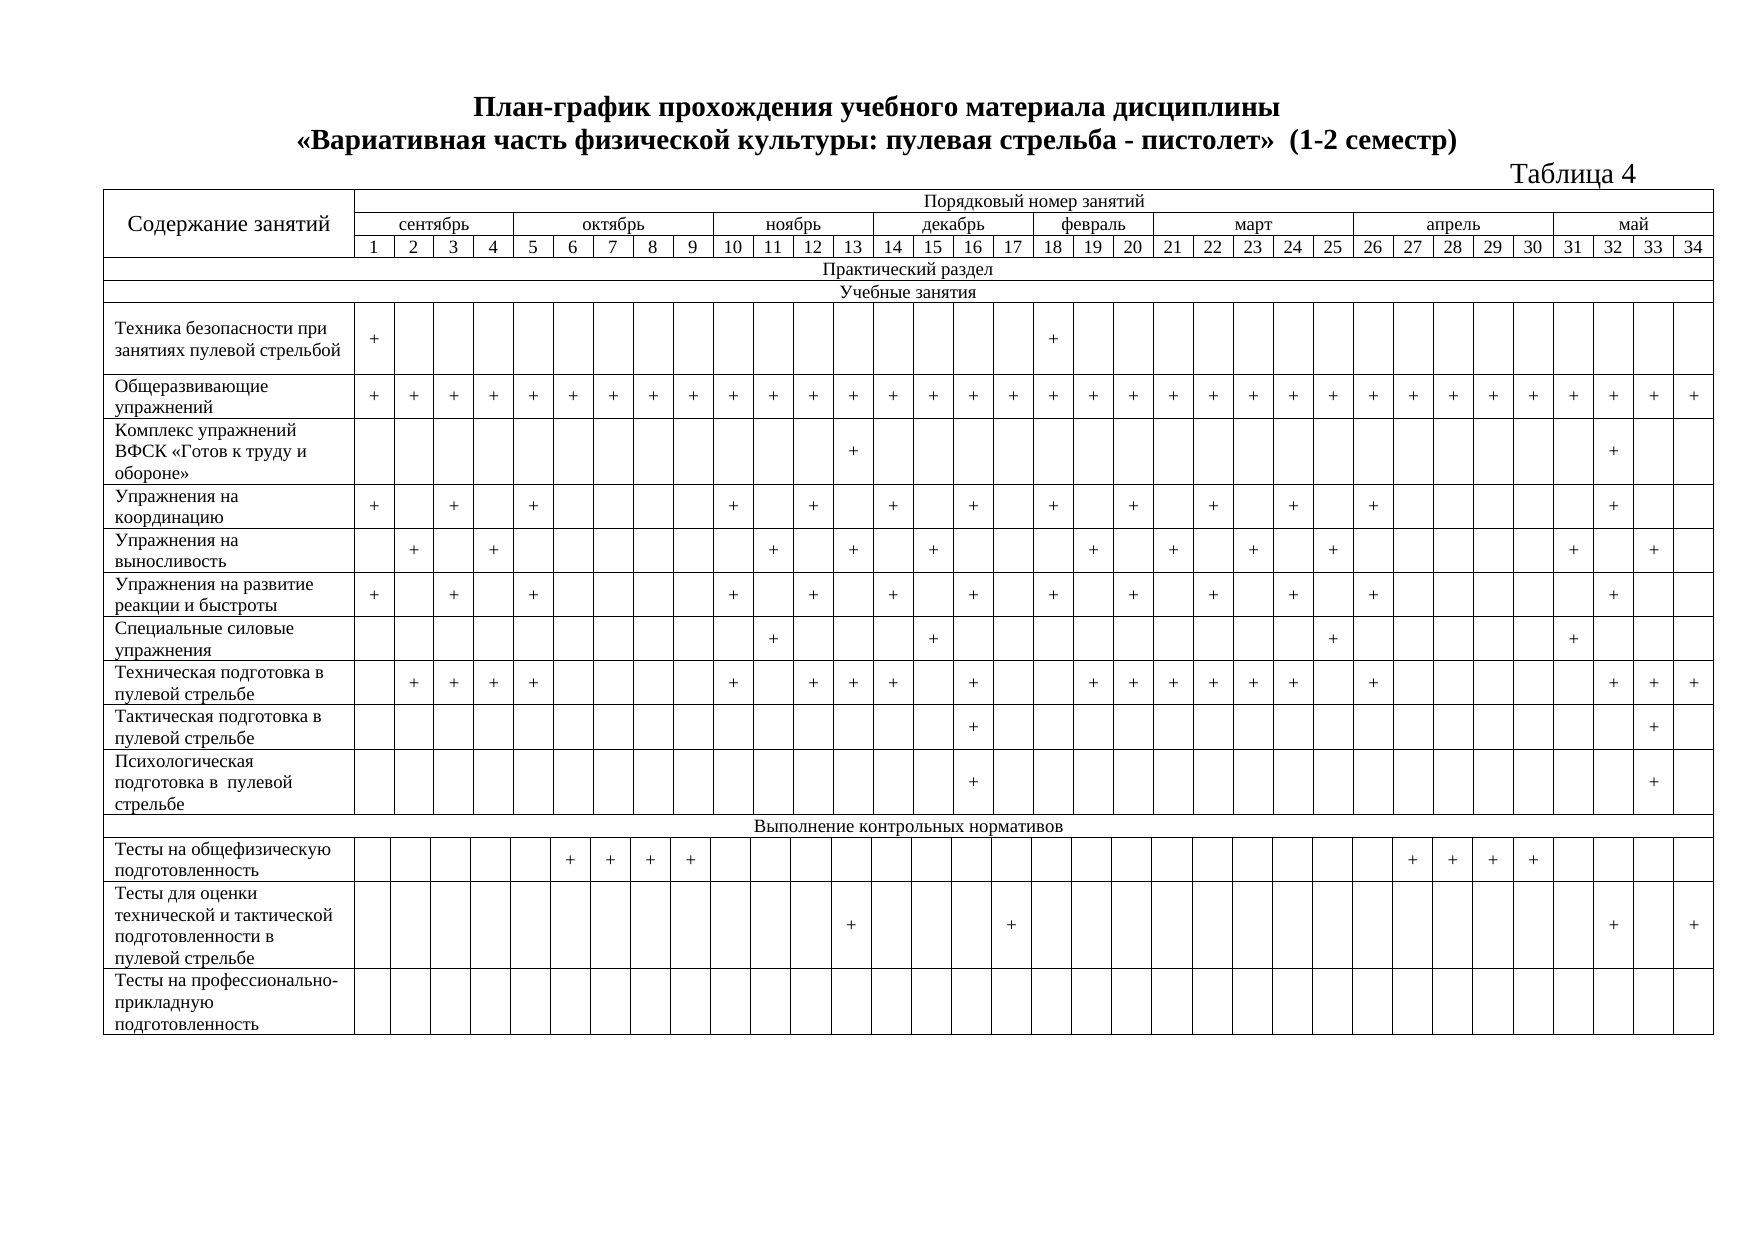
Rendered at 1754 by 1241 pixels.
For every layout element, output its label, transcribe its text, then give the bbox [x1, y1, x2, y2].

table_cell [754, 705, 793, 748]
table_cell [1634, 485, 1673, 528]
table_cell [1474, 750, 1513, 814]
table_cell [434, 617, 473, 660]
table_cell [1114, 705, 1153, 748]
table_cell [634, 661, 673, 704]
table_cell + [954, 661, 993, 704]
table_cell апрель [1354, 213, 1553, 234]
text План-график прохождения учебного материала дисциплины [118, 89, 1636, 122]
table_cell [551, 882, 590, 968]
table_cell + [1194, 661, 1233, 704]
table_cell [674, 485, 713, 528]
table_cell + [1674, 882, 1713, 968]
table_cell [1594, 750, 1633, 814]
table_cell [395, 617, 433, 660]
table_cell [634, 750, 673, 814]
table_cell + [594, 375, 633, 418]
table_cell [1234, 419, 1273, 483]
table_cell [631, 969, 670, 1034]
table_cell [1394, 303, 1433, 373]
table_cell + [395, 661, 433, 704]
table_cell 6 [554, 236, 593, 257]
table_cell + [474, 375, 513, 418]
table_cell + [1594, 485, 1633, 528]
table_cell [514, 705, 553, 748]
table_cell + [874, 573, 913, 616]
table_cell + [1674, 375, 1713, 418]
table_cell [674, 529, 713, 572]
table_cell февраль [1034, 213, 1153, 234]
table_cell [1034, 529, 1073, 572]
table_cell + [1274, 485, 1313, 528]
table_cell [1514, 303, 1553, 373]
table_cell + [1274, 573, 1313, 616]
table_cell [1393, 882, 1432, 968]
table_cell [994, 661, 1033, 704]
table_cell Психологическая подготовка в пулевой стрельбе [104, 750, 354, 814]
table_cell + [434, 375, 473, 418]
table_cell [1514, 661, 1553, 704]
table_cell [1394, 419, 1433, 483]
table_cell [1314, 573, 1353, 616]
table_cell [1514, 969, 1553, 1034]
table_cell + [1394, 375, 1433, 418]
table_cell [471, 882, 510, 968]
table_cell [754, 661, 793, 704]
table_cell [874, 419, 913, 483]
table_cell + [1034, 485, 1073, 528]
table_cell + [794, 573, 833, 616]
table_cell + [474, 529, 513, 572]
table_cell [551, 969, 590, 1034]
table_cell Тактическая подготовка в пулевой стрельбе [104, 705, 354, 748]
table_cell [1193, 969, 1232, 1034]
table_cell [954, 303, 993, 373]
table_cell [1474, 705, 1513, 748]
table_cell [1154, 485, 1193, 528]
table_cell 8 [634, 236, 673, 257]
table_cell [751, 882, 790, 968]
table_cell [952, 838, 991, 881]
table_cell [1634, 573, 1673, 616]
table_cell сентябрь [355, 213, 513, 234]
table_cell 5 [514, 236, 553, 257]
table_cell [554, 661, 593, 704]
table_cell [714, 617, 753, 660]
table_cell [1674, 529, 1713, 572]
table_cell [1152, 882, 1192, 968]
table_cell + [1234, 375, 1273, 418]
table_cell [1114, 303, 1153, 373]
table_cell 9 [674, 236, 713, 257]
table_cell [1233, 838, 1272, 881]
table_cell + [874, 485, 913, 528]
table_cell [872, 838, 911, 881]
table_cell [1434, 617, 1473, 660]
table_cell [1474, 485, 1513, 528]
table_cell [514, 303, 553, 373]
table_cell + [1314, 617, 1353, 660]
table_cell Тесты на профессионально-прикладную подготовленность [104, 969, 354, 1034]
table_cell 15 [914, 236, 953, 257]
table_cell [794, 419, 833, 483]
table_cell + [514, 485, 553, 528]
table_cell [1353, 969, 1392, 1034]
table_cell [1474, 303, 1513, 373]
table_cell [594, 485, 633, 528]
table_cell + [355, 303, 394, 373]
table_cell [1554, 303, 1593, 373]
table_cell [1473, 882, 1513, 968]
table_cell [355, 969, 390, 1034]
table_cell [952, 882, 991, 968]
table_cell + [551, 838, 590, 881]
table_cell [1234, 750, 1273, 814]
table_cell + [1074, 375, 1113, 418]
table_cell [1074, 705, 1113, 748]
table_cell [1354, 303, 1393, 373]
table_cell + [1274, 661, 1313, 704]
table_cell [1674, 750, 1713, 814]
table_cell [714, 529, 753, 572]
table_cell [1554, 573, 1593, 616]
table_cell [1594, 969, 1633, 1034]
table_cell 13 [834, 236, 873, 257]
table_cell + [1354, 661, 1393, 704]
table_cell [514, 419, 553, 483]
table_cell [872, 882, 911, 968]
table_cell [914, 419, 953, 483]
table_cell [474, 617, 513, 660]
table_cell + [395, 529, 433, 572]
table_cell [1674, 485, 1713, 528]
table_cell [711, 838, 750, 881]
table_cell [794, 705, 833, 748]
table_cell [1154, 303, 1193, 373]
table_cell 26 [1354, 236, 1393, 257]
table_cell + [1314, 375, 1353, 418]
table_cell [474, 303, 513, 373]
table_cell [1434, 485, 1473, 528]
table_cell [1473, 969, 1513, 1034]
table_cell [1234, 705, 1273, 748]
table_cell 33 [1634, 236, 1673, 257]
table_cell + [754, 617, 793, 660]
table_cell [1394, 705, 1433, 748]
table_cell + [434, 485, 473, 528]
table_cell [395, 573, 433, 616]
table_cell + [1034, 573, 1073, 616]
table_cell 16 [954, 236, 993, 257]
table_cell [1154, 705, 1193, 748]
table_cell [1074, 750, 1113, 814]
table_cell [1194, 419, 1233, 483]
table_cell [1554, 882, 1593, 968]
table_cell + [1114, 661, 1153, 704]
table_cell [1234, 485, 1273, 528]
table_cell [1433, 882, 1472, 968]
table_cell Тесты для оценки технической и тактической подготовленности в пулевой стрельбе [104, 882, 354, 968]
table_cell [634, 303, 673, 373]
table_cell Техника безопасности при занятиях пулевой стрельбой [104, 303, 354, 373]
table_cell + [591, 838, 630, 881]
table_cell [832, 838, 871, 881]
table_cell [471, 969, 510, 1034]
table_cell [1514, 485, 1553, 528]
table_cell [1514, 705, 1553, 748]
table_cell [1634, 838, 1673, 881]
table_cell + [714, 661, 753, 704]
table_cell [954, 529, 993, 572]
table_cell + [1194, 573, 1233, 616]
table_cell [754, 485, 793, 528]
table_cell [1194, 617, 1233, 660]
table_cell [912, 838, 951, 881]
table_cell + [754, 375, 793, 418]
table_cell [631, 882, 670, 968]
table_cell [1034, 419, 1073, 483]
table_cell + [1594, 661, 1633, 704]
table_cell [1154, 419, 1193, 483]
table_cell [355, 419, 394, 483]
table_cell [1313, 969, 1352, 1034]
table_cell [1314, 419, 1353, 483]
table_cell Комплекс упражнений ВФСК «Готов к труду и обороне» [104, 419, 354, 483]
table_cell [554, 573, 593, 616]
table_cell [1554, 838, 1593, 881]
table_cell [1354, 705, 1393, 748]
table_cell [1433, 969, 1472, 1034]
table_cell Общеразвивающие упражнений [104, 375, 354, 418]
table_cell Упражнения на развитие реакции и быстроты [104, 573, 354, 616]
table_cell [1474, 529, 1513, 572]
table_cell [1074, 485, 1113, 528]
table_cell Тесты на общефизическую подготовленность [104, 838, 354, 881]
table_cell [791, 969, 831, 1034]
table_cell + [1634, 750, 1673, 814]
table_cell [912, 969, 951, 1034]
table_cell + [1514, 375, 1553, 418]
table_cell [1394, 485, 1433, 528]
table_cell [355, 750, 394, 814]
table_cell [554, 750, 593, 814]
table_cell + [794, 375, 833, 418]
text Таблица 4 [118, 156, 1636, 189]
table_cell + [874, 661, 913, 704]
table_cell + [1354, 375, 1393, 418]
table_cell [674, 419, 713, 483]
table_cell [714, 750, 753, 814]
table_cell [1634, 303, 1673, 373]
text «Вариативная часть физической культуры: пулевая стрельба - пистолет» (1-2 семестр) [118, 122, 1636, 156]
table_cell Специальные силовые упражнения [104, 617, 354, 660]
table_cell 19 [1074, 236, 1113, 257]
table_cell [1674, 573, 1713, 616]
table_cell [1554, 750, 1593, 814]
table_cell [1034, 705, 1073, 748]
table_cell [1594, 529, 1633, 572]
table_cell + [1594, 375, 1633, 418]
table_cell ноябрь [714, 213, 873, 234]
table_cell [474, 750, 513, 814]
table_cell [751, 838, 790, 881]
table_cell [474, 485, 513, 528]
table_cell [872, 969, 911, 1034]
table_cell + [834, 419, 873, 483]
table_cell [754, 303, 793, 373]
table_cell март [1154, 213, 1353, 234]
table_cell 17 [994, 236, 1033, 257]
table_cell [554, 705, 593, 748]
table_cell [634, 573, 673, 616]
table_cell [711, 882, 750, 968]
table_cell [634, 529, 673, 572]
table_cell [1393, 969, 1432, 1034]
table_cell [1034, 661, 1073, 704]
table_cell [594, 529, 633, 572]
table_cell [591, 969, 630, 1034]
table_cell [1434, 419, 1473, 483]
table_cell + [874, 375, 913, 418]
table_cell [355, 705, 394, 748]
table_cell + [1634, 705, 1673, 748]
table_cell [794, 617, 833, 660]
table_cell [554, 529, 593, 572]
table_cell [1154, 573, 1193, 616]
table_cell + [1194, 485, 1233, 528]
table_cell 21 [1154, 236, 1193, 257]
table_cell [791, 838, 831, 881]
table_cell + [1554, 529, 1593, 572]
table_cell [992, 969, 1031, 1034]
table_cell [914, 705, 953, 748]
table_cell [994, 573, 1033, 616]
table_cell + [992, 882, 1031, 968]
table_cell [634, 617, 673, 660]
table_cell + [1194, 375, 1233, 418]
table_cell [1434, 750, 1473, 814]
table_cell [994, 529, 1033, 572]
table_cell + [1634, 529, 1673, 572]
table_cell + [1114, 573, 1153, 616]
table_cell [1032, 969, 1071, 1034]
table_cell [674, 573, 713, 616]
table_cell [434, 705, 473, 748]
table_cell [1394, 529, 1433, 572]
table_cell [992, 838, 1031, 881]
table_cell [1274, 529, 1313, 572]
table_cell [1514, 573, 1553, 616]
table_header Содержание занятий [104, 190, 354, 257]
table_cell [1434, 705, 1473, 748]
table_cell [1154, 750, 1193, 814]
table_cell 30 [1514, 236, 1553, 257]
table_cell 29 [1474, 236, 1513, 257]
table_cell [511, 838, 550, 881]
table_cell 27 [1394, 236, 1433, 257]
table_cell + [834, 661, 873, 704]
table_cell + [1554, 375, 1593, 418]
table_cell [594, 750, 633, 814]
table_cell [554, 617, 593, 660]
table_cell [914, 661, 953, 704]
table_cell [914, 485, 953, 528]
table_cell [1394, 750, 1433, 814]
table_cell [1514, 529, 1553, 572]
table_cell [794, 750, 833, 814]
table_cell [1274, 750, 1313, 814]
table_cell [994, 705, 1033, 748]
table_cell [671, 969, 710, 1034]
table_cell [954, 617, 993, 660]
table_cell + [1433, 838, 1472, 881]
table_cell [554, 303, 593, 373]
table_cell + [355, 375, 394, 418]
table_cell [1112, 838, 1151, 881]
table_cell + [914, 617, 953, 660]
table_cell + [634, 375, 673, 418]
table_cell [1234, 303, 1273, 373]
table_cell Учебные занятия [104, 281, 1713, 302]
table_cell [395, 303, 433, 373]
table_cell декабрь [874, 213, 1033, 234]
table_cell [1074, 617, 1113, 660]
table_cell + [834, 375, 873, 418]
table_cell 10 [714, 236, 753, 257]
table_cell + [355, 573, 394, 616]
table_cell + [434, 573, 473, 616]
table_cell [1394, 573, 1433, 616]
table_cell [1194, 750, 1233, 814]
table_cell + [1393, 838, 1432, 881]
table_cell [511, 882, 550, 968]
table_cell Упражнения на выносливость [104, 529, 354, 572]
table_cell + [754, 529, 793, 572]
table_cell + [674, 375, 713, 418]
table_cell + [1554, 617, 1593, 660]
table_cell [1434, 661, 1473, 704]
table_cell [1674, 419, 1713, 483]
table_cell [1674, 969, 1713, 1034]
table_cell [355, 838, 390, 881]
table_cell [1072, 969, 1111, 1034]
table_cell [1474, 661, 1513, 704]
table_cell октябрь [514, 213, 713, 234]
table_cell 7 [594, 236, 633, 257]
table_cell + [434, 661, 473, 704]
table_cell Практический раздел [104, 258, 1713, 280]
table_cell 18 [1034, 236, 1073, 257]
table_cell + [1074, 529, 1113, 572]
table_cell [591, 882, 630, 968]
table_cell [1514, 419, 1553, 483]
table_cell [1273, 969, 1312, 1034]
table_cell + [1234, 661, 1273, 704]
table_cell [834, 617, 873, 660]
table_cell [355, 882, 390, 968]
table_cell [594, 705, 633, 748]
table_cell [1394, 617, 1433, 660]
table_cell 24 [1274, 236, 1313, 257]
table_cell 28 [1434, 236, 1473, 257]
table_cell 3 [434, 236, 473, 257]
table_cell [1434, 303, 1473, 373]
table_cell [1032, 882, 1071, 968]
table_cell [474, 573, 513, 616]
table_cell + [1034, 375, 1073, 418]
table_cell [1274, 617, 1313, 660]
table_cell 2 [395, 236, 433, 257]
table_cell [355, 617, 394, 660]
table_cell [1114, 617, 1153, 660]
table_cell [1314, 661, 1353, 704]
table_cell [1273, 882, 1312, 968]
table_cell [554, 419, 593, 483]
table_cell [434, 419, 473, 483]
table_cell + [355, 485, 394, 528]
table_cell [1594, 705, 1633, 748]
table_cell [1514, 882, 1553, 968]
table_cell + [395, 375, 433, 418]
table_cell [1594, 617, 1633, 660]
table_header Порядковый номер занятий [355, 190, 1713, 212]
table_cell [1034, 750, 1073, 814]
table_cell + [1354, 485, 1393, 528]
table_cell + [954, 705, 993, 748]
table_cell [391, 882, 430, 968]
table_cell [1314, 750, 1353, 814]
table_cell + [1434, 375, 1473, 418]
table_cell 22 [1194, 236, 1233, 257]
table_cell [1274, 303, 1313, 373]
table_cell 34 [1674, 236, 1713, 257]
table_cell + [1154, 661, 1193, 704]
table_cell [914, 573, 953, 616]
table_cell [874, 303, 913, 373]
table_cell Упражнения на координацию [104, 485, 354, 528]
table_cell 4 [474, 236, 513, 257]
table_cell [994, 419, 1033, 483]
table_cell [1353, 838, 1392, 881]
table_cell [1474, 419, 1513, 483]
table_cell [1634, 882, 1673, 968]
table_cell 12 [794, 236, 833, 257]
table_cell [1674, 617, 1713, 660]
table_cell [674, 303, 713, 373]
table_cell [594, 303, 633, 373]
table_cell [874, 705, 913, 748]
table_cell [391, 838, 430, 881]
table_cell [834, 303, 873, 373]
table_cell + [1594, 882, 1633, 968]
table_cell [594, 419, 633, 483]
table_cell [434, 303, 473, 373]
table_cell [1314, 705, 1353, 748]
table_cell + [714, 375, 753, 418]
table_cell [1114, 750, 1153, 814]
table_cell [1674, 838, 1713, 881]
table_cell [471, 838, 510, 881]
table_cell [1474, 617, 1513, 660]
table_cell [634, 705, 673, 748]
table_cell [874, 750, 913, 814]
table_cell [912, 882, 951, 968]
table_cell + [1354, 573, 1393, 616]
table_cell 32 [1594, 236, 1633, 257]
table_cell [1514, 617, 1553, 660]
table_cell + [671, 838, 710, 881]
table_cell + [714, 485, 753, 528]
table_cell Техническая подготовка в пулевой стрельбе [104, 661, 354, 704]
table_cell 11 [754, 236, 793, 257]
table_cell [711, 969, 750, 1034]
table_cell 23 [1234, 236, 1273, 257]
table_cell [434, 750, 473, 814]
table_cell + [1114, 485, 1153, 528]
table_cell [1354, 419, 1393, 483]
table_cell [554, 485, 593, 528]
table_cell + [1473, 838, 1513, 881]
table_cell [514, 617, 553, 660]
table_cell + [1274, 375, 1313, 418]
table_cell [474, 705, 513, 748]
table_cell [674, 750, 713, 814]
table_cell [1193, 838, 1232, 881]
table_cell [1434, 573, 1473, 616]
table_cell [1394, 661, 1433, 704]
table_cell [355, 661, 394, 704]
table_cell + [954, 375, 993, 418]
table_cell [952, 969, 991, 1034]
table_cell [634, 419, 673, 483]
table_cell [791, 882, 831, 968]
table_cell [395, 485, 433, 528]
table_cell [1034, 617, 1073, 660]
table_cell + [474, 661, 513, 704]
table_cell + [954, 573, 993, 616]
table_cell [754, 750, 793, 814]
table_cell + [794, 661, 833, 704]
table_cell + [1074, 661, 1113, 704]
table_cell + [1514, 838, 1553, 881]
table_cell [431, 882, 470, 968]
table_cell [1114, 529, 1153, 572]
table_cell [874, 617, 913, 660]
table_cell [1554, 969, 1593, 1034]
table_cell [594, 661, 633, 704]
table_cell [1072, 838, 1111, 881]
table_cell [954, 419, 993, 483]
table_cell [674, 617, 713, 660]
table_cell + [554, 375, 593, 418]
table_cell [1112, 882, 1151, 968]
table_cell + [514, 573, 553, 616]
table_cell [1074, 419, 1113, 483]
table_cell + [954, 750, 993, 814]
table_cell [1313, 838, 1352, 881]
table_cell [355, 529, 394, 572]
table_cell + [1034, 303, 1073, 373]
table_cell [1274, 419, 1313, 483]
table_cell [434, 529, 473, 572]
table_cell [914, 750, 953, 814]
table_cell [1554, 485, 1593, 528]
table_cell [1273, 838, 1312, 881]
table_cell [1152, 838, 1192, 881]
table_cell [1032, 838, 1071, 881]
table_cell + [832, 882, 871, 968]
table_cell Выполнение контрольных нормативов [104, 815, 1713, 837]
table_cell + [1314, 529, 1353, 572]
table_cell [1314, 303, 1353, 373]
table_cell [391, 969, 430, 1034]
table_cell [1114, 419, 1153, 483]
table_cell [1594, 303, 1633, 373]
table_cell 31 [1554, 236, 1593, 257]
table_cell + [714, 573, 753, 616]
table_cell + [1634, 661, 1673, 704]
table_cell [714, 705, 753, 748]
table_cell [474, 419, 513, 483]
table_cell [754, 419, 793, 483]
table_cell 14 [874, 236, 913, 257]
table_cell [1233, 882, 1272, 968]
table_cell [994, 617, 1033, 660]
table_cell [834, 705, 873, 748]
table_cell [1634, 969, 1673, 1034]
table_cell 1 [355, 236, 394, 257]
table_cell + [834, 529, 873, 572]
table_cell май [1554, 213, 1713, 234]
table_cell [832, 969, 871, 1034]
table_cell + [514, 661, 553, 704]
table_cell [1313, 882, 1352, 968]
table_cell [1314, 485, 1353, 528]
table_cell 20 [1114, 236, 1153, 257]
table_cell [751, 969, 790, 1034]
table_cell + [794, 485, 833, 528]
table_cell [1194, 303, 1233, 373]
table_cell [714, 303, 753, 373]
table_cell [1554, 661, 1593, 704]
table_cell [1594, 838, 1633, 881]
table_cell 25 [1314, 236, 1353, 257]
table_cell [834, 573, 873, 616]
table_cell + [1594, 573, 1633, 616]
table_cell [1554, 419, 1593, 483]
table_cell + [1634, 375, 1673, 418]
table_cell + [914, 375, 953, 418]
table_cell [1674, 705, 1713, 748]
table_cell [874, 529, 913, 572]
table_cell [1194, 529, 1233, 572]
table_cell [1193, 882, 1232, 968]
table_cell [1474, 573, 1513, 616]
table_cell [1072, 882, 1111, 968]
table_cell [634, 485, 673, 528]
table_cell [1434, 529, 1473, 572]
table_cell + [1154, 375, 1193, 418]
table_cell [514, 750, 553, 814]
table_cell + [631, 838, 670, 881]
table_cell [794, 529, 833, 572]
table_cell [1274, 705, 1313, 748]
table_cell [1634, 419, 1673, 483]
table_cell + [994, 375, 1033, 418]
table_cell [1634, 617, 1673, 660]
table_cell + [1114, 375, 1153, 418]
table_cell [1074, 303, 1113, 373]
table_cell + [1474, 375, 1513, 418]
table_cell [674, 705, 713, 748]
table_cell [1234, 617, 1273, 660]
table_cell [1233, 969, 1272, 1034]
table_cell [794, 303, 833, 373]
table_cell [1234, 573, 1273, 616]
table_cell [431, 969, 470, 1034]
table_cell [594, 617, 633, 660]
table_cell [994, 485, 1033, 528]
table_cell [1154, 617, 1193, 660]
table_cell + [1594, 419, 1633, 483]
table_cell + [954, 485, 993, 528]
table_cell + [914, 529, 953, 572]
table_cell [1354, 529, 1393, 572]
table_cell + [1154, 529, 1193, 572]
table_cell [671, 882, 710, 968]
table_cell + [1674, 661, 1713, 704]
table_cell [514, 529, 553, 572]
table_cell [511, 969, 550, 1034]
table_cell [395, 750, 433, 814]
table_cell [1554, 705, 1593, 748]
table_cell [1354, 617, 1393, 660]
table_cell [994, 750, 1033, 814]
table_cell + [1234, 529, 1273, 572]
table_cell [714, 419, 753, 483]
table_cell [674, 661, 713, 704]
table_cell [395, 705, 433, 748]
table_cell [1674, 303, 1713, 373]
table_cell [1354, 750, 1393, 814]
table_cell [1194, 705, 1233, 748]
table_cell [1152, 969, 1192, 1034]
table_cell [1074, 573, 1113, 616]
table_cell [594, 573, 633, 616]
table_cell [834, 750, 873, 814]
table_cell [914, 303, 953, 373]
table_cell + [514, 375, 553, 418]
table_cell [994, 303, 1033, 373]
table_cell [834, 485, 873, 528]
table_cell [431, 838, 470, 881]
table_cell [395, 419, 433, 483]
table_cell [1112, 969, 1151, 1034]
table_cell [754, 573, 793, 616]
table_cell [1514, 750, 1553, 814]
table_cell [1353, 882, 1392, 968]
